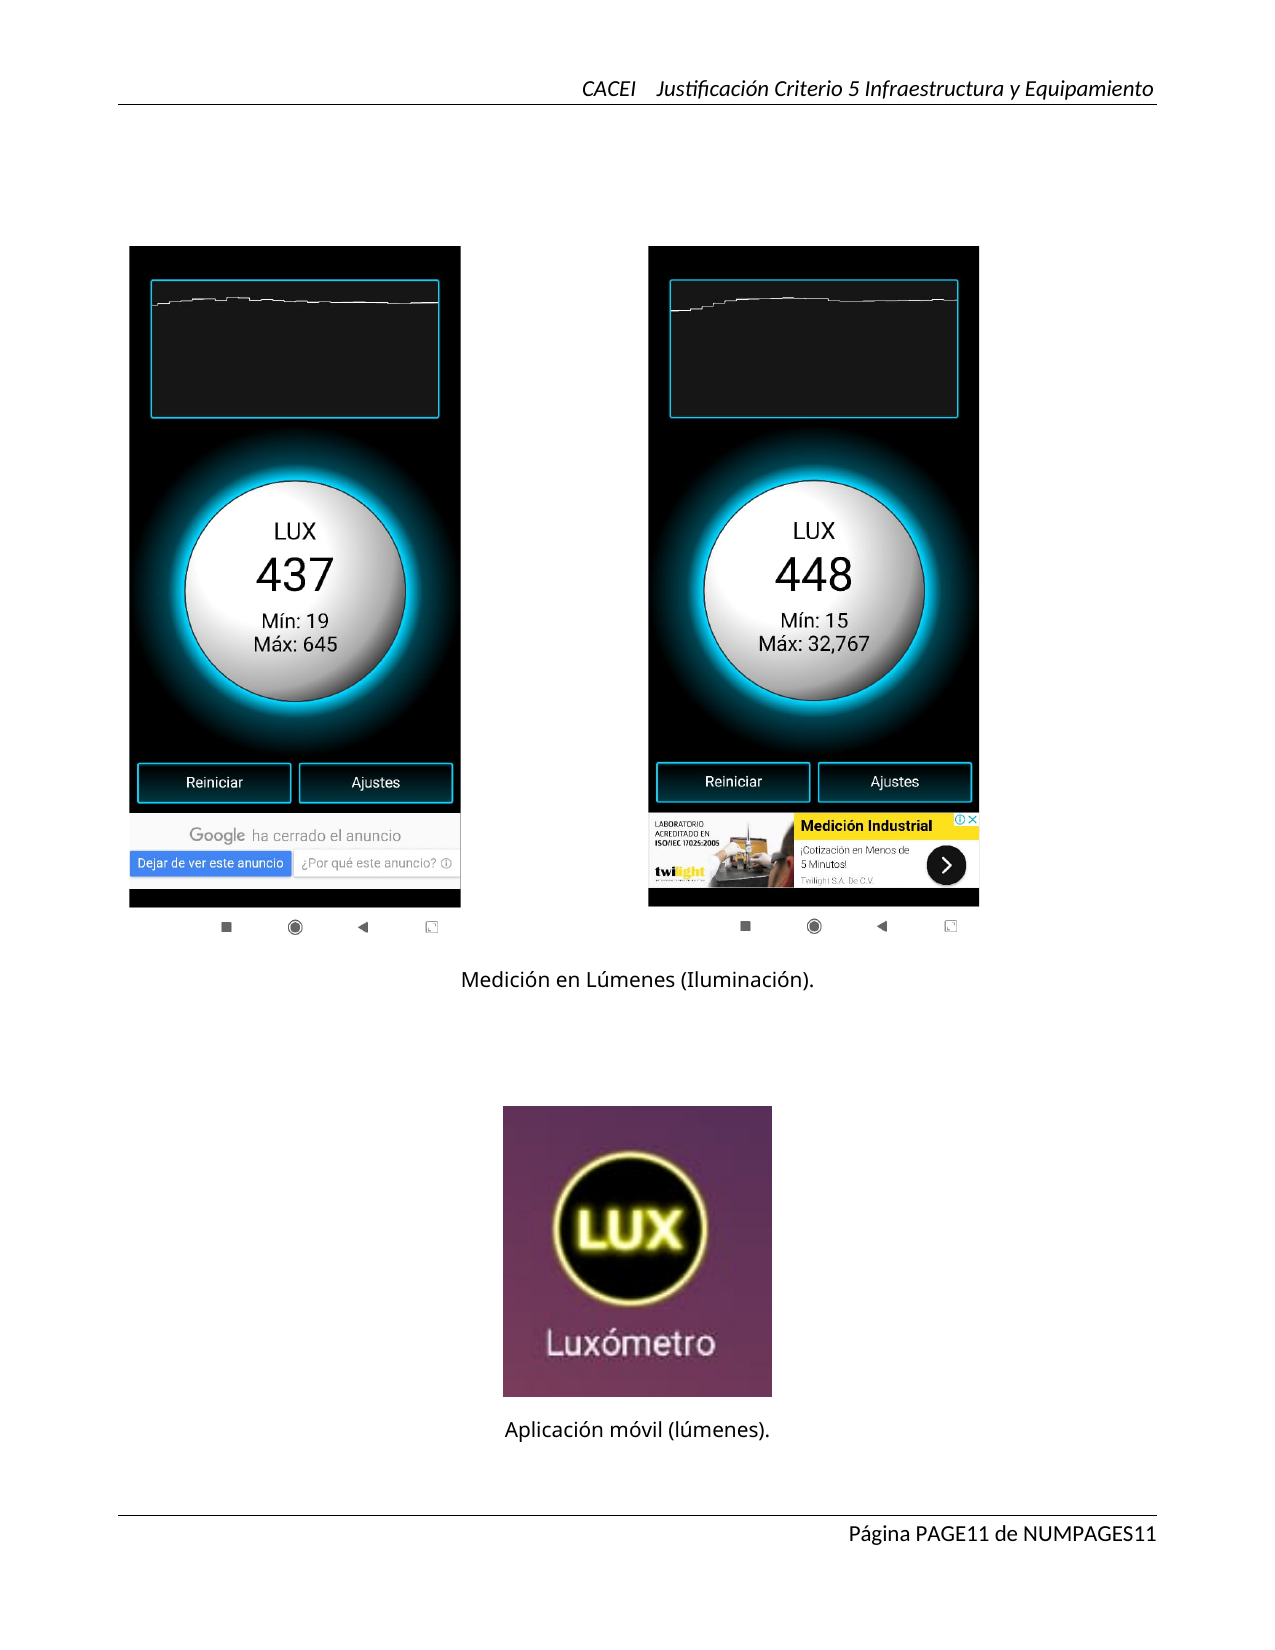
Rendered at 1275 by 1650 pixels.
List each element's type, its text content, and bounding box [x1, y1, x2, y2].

picture [503, 1106, 772, 1397]
text Aplicación móvil (lúmenes). [118, 1415, 1157, 1443]
text Medición en Lúmenes (Iluminación). [118, 965, 1157, 993]
table_header [118, 247, 637, 965]
picture [648, 246, 980, 946]
picture [129, 246, 461, 947]
table_header [637, 247, 1156, 965]
